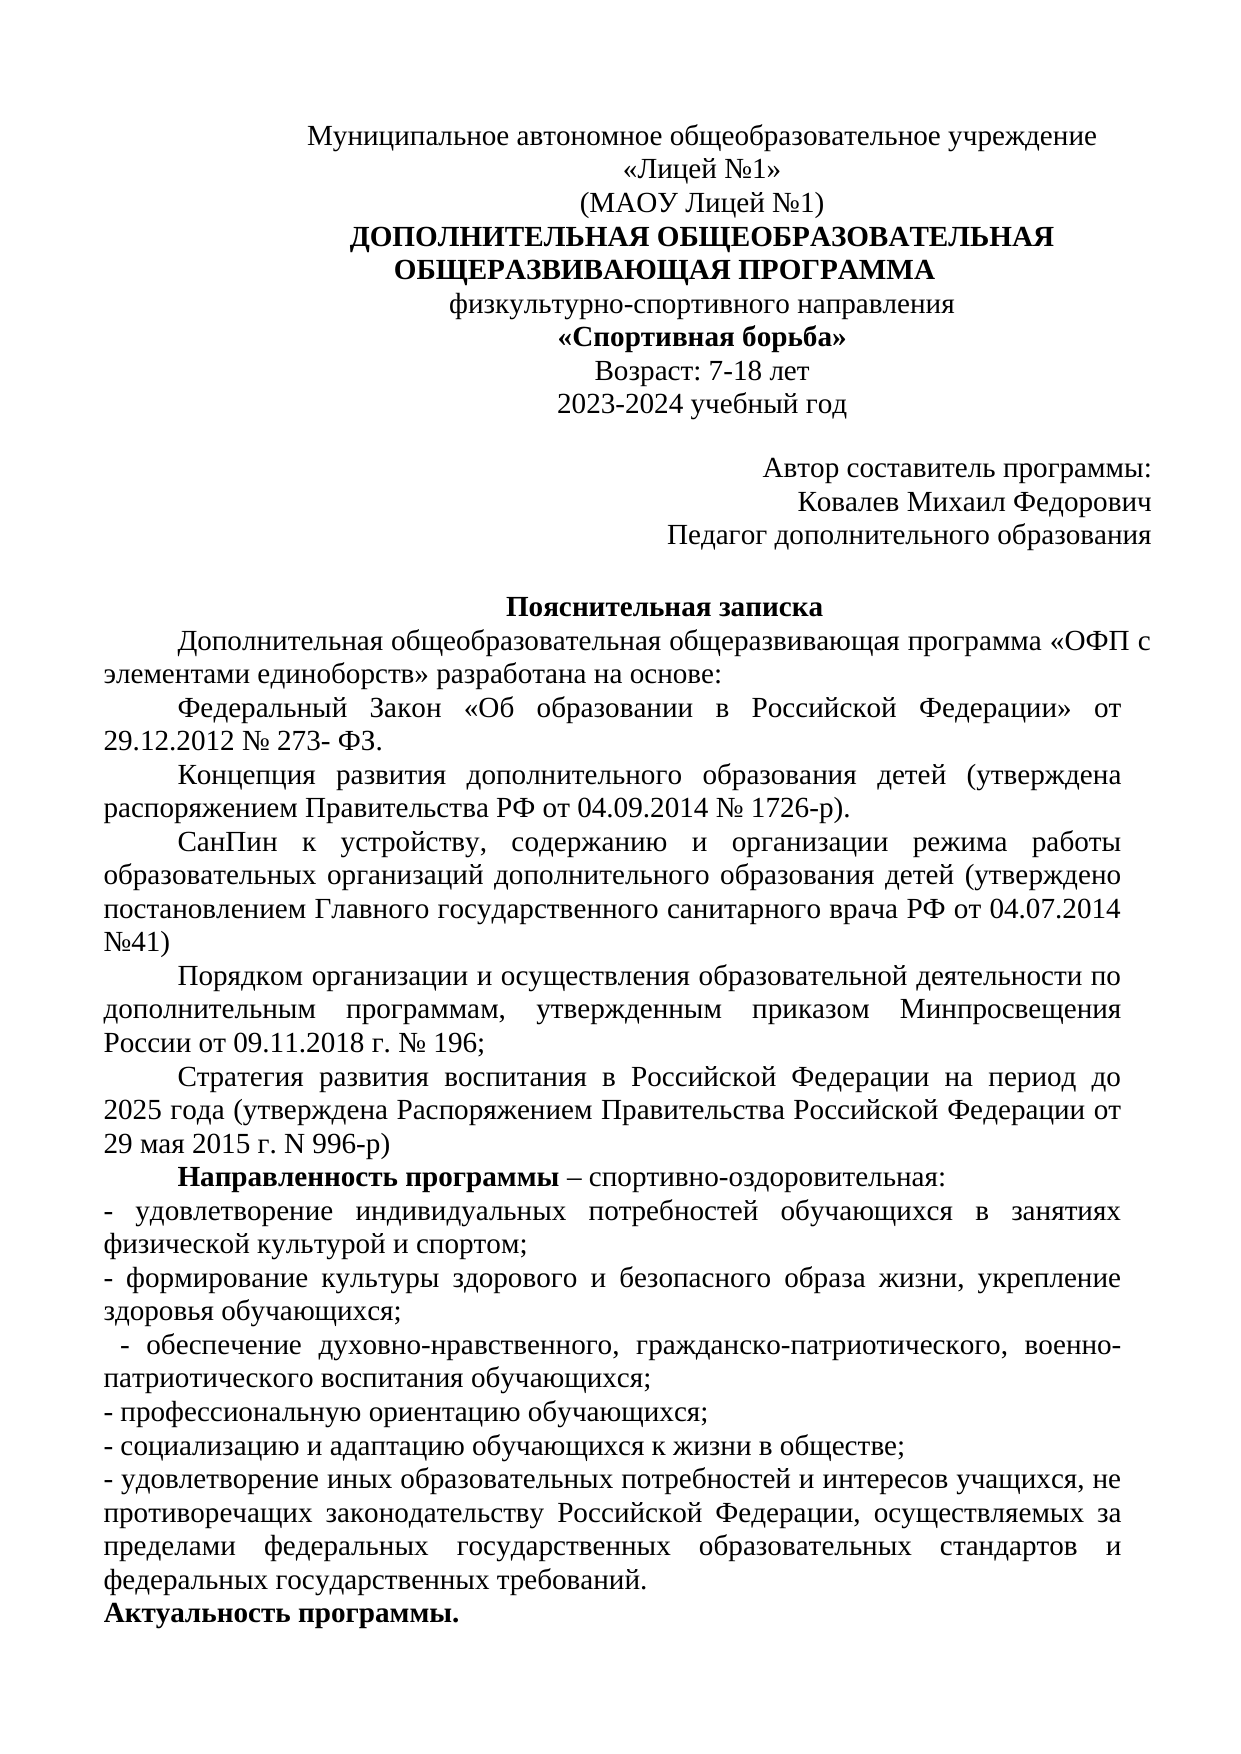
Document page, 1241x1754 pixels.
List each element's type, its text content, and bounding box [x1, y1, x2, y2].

text - формирование культуры здорового и безопасного образа жизни, укрепление здоровья обучающихся; [103, 1260, 1122, 1327]
text 2023-2024 учебный год [177, 386, 1152, 420]
text - обеспечение духовно-нравственного, гражданско-патриотического, военно-патриотического воспитания обучающихся; [103, 1327, 1122, 1394]
text Возраст: 7-18 лет [177, 353, 1152, 386]
text Педагог дополнительного образования [177, 517, 1152, 551]
text - удовлетворение иных образовательных потребностей и интересов учащихся, не противоречащих законодательству Российской Федерации, осуществляемых за пределами федеральных государственных образовательных стандартов и федеральных государственных требований. [103, 1461, 1122, 1595]
text Пояснительная записка [177, 589, 1152, 623]
text Актуальность программы. [103, 1595, 1122, 1629]
text Направленность программы – спортивно-оздоровительная: [103, 1159, 1122, 1193]
text «Лицей №1» [177, 152, 1152, 185]
text Муниципальное автономное общеобразовательное учреждение [177, 118, 1152, 152]
text СанПин к устройству, содержанию и организации режима работы образовательных организаций дополнительного образования детей (утверждено постановлением Главного государственного санитарного врача РФ от 04.07.2014 №41) [103, 824, 1122, 958]
text - социализацию и адаптацию обучающихся к жизни в обществе; [103, 1428, 1122, 1461]
text - профессиональную ориентацию обучающихся; [103, 1394, 1122, 1428]
text ДОПОЛНИТЕЛЬНАЯ ОБЩЕОБРАЗОВАТЕЛЬНАЯ ОБЩЕРАЗВИВАЮЩАЯ ПРОГРАММА [177, 219, 1152, 286]
text Ковалев Михаил Федорович [177, 484, 1152, 517]
text (МАОУ Лицей №1) [177, 185, 1152, 219]
text Стратегия развития воспитания в Российской Федерации на период до 2025 года (утверждена Распоряжением Правительства Российской Федерации от 29 мая 2015 г. N 996-р) [103, 1059, 1122, 1159]
text Автор составитель программы: [177, 450, 1152, 484]
text физкультурно-спортивного направления [177, 286, 1152, 319]
text Порядком организации и осуществления образовательной деятельности по дополнительным программам, утвержденным приказом Минпросвещения России от 09.11.2018 г. № 196; [103, 958, 1122, 1059]
text Концепция развития дополнительного образования детей (утверждена распоряжением Правительства РФ от 04.09.2014 № 1726-р). [103, 757, 1122, 824]
text Федеральный Закон «Об образовании в Российской Федерации» от 29.12.2012 № 273- ФЗ. [103, 690, 1122, 757]
text Дополнительная общеобразовательная общеразвивающая программа «ОФП с элементами единоборств» разработана на основе: [103, 623, 1152, 690]
text «Спортивная борьба» [177, 319, 1152, 353]
text - удовлетворение индивидуальных потребностей обучающихся в занятиях физической культурой и спортом; [103, 1193, 1122, 1260]
